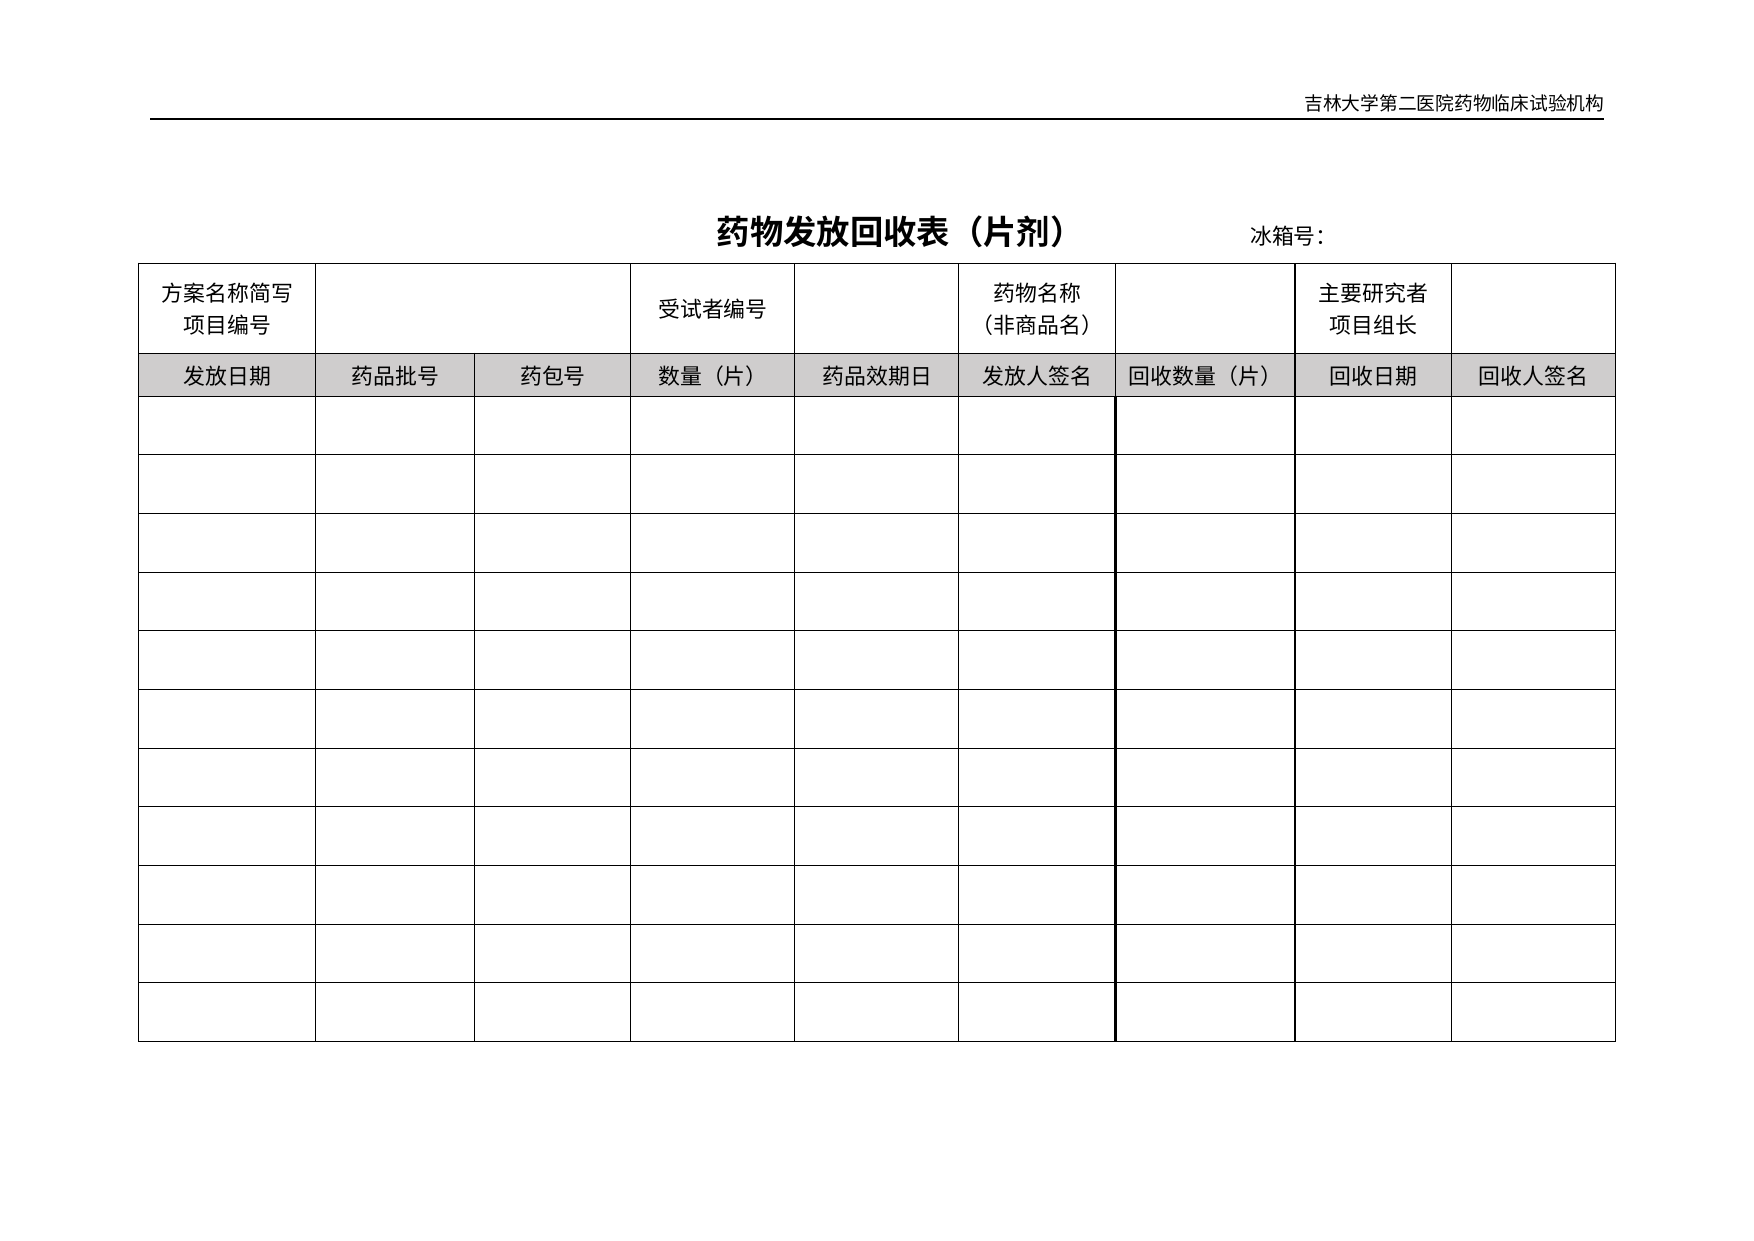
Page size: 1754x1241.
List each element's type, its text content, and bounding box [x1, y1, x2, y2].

table_cell [139, 514, 315, 572]
table_cell [1452, 925, 1615, 982]
table_cell [795, 631, 958, 689]
text 药物发放回收表（片剂） 冰箱号： [150, 198, 1604, 263]
table_cell [316, 397, 474, 454]
table_cell [139, 397, 315, 454]
table_cell [1117, 749, 1294, 806]
table_cell 发放人签名 [959, 354, 1115, 396]
table_cell [631, 866, 794, 923]
table_header [316, 264, 630, 352]
table_cell [795, 397, 958, 454]
table_cell [1452, 397, 1615, 454]
table_cell [631, 983, 794, 1041]
table_header 受试者编号 [631, 264, 794, 352]
table_header 主要研究者 项目组长 [1296, 264, 1451, 352]
table_cell [795, 455, 958, 513]
table_cell [139, 983, 315, 1041]
table_cell [959, 514, 1114, 572]
table_cell [316, 983, 474, 1041]
table_cell [475, 397, 630, 454]
table_header 方案名称简写 项目编号 [139, 264, 315, 352]
table_cell [316, 866, 474, 923]
table_cell [139, 807, 315, 865]
table_cell [1296, 749, 1451, 806]
table_cell [475, 866, 630, 923]
table_cell [959, 573, 1114, 630]
table_cell [139, 631, 315, 689]
table_cell [631, 925, 794, 982]
table_cell [139, 866, 315, 923]
table_cell [1117, 455, 1294, 513]
table_cell [959, 807, 1114, 865]
table_cell [1117, 631, 1294, 689]
table_cell 药包号 [475, 354, 630, 396]
table_cell [1296, 807, 1451, 865]
table_cell [475, 807, 630, 865]
table_cell [1296, 631, 1451, 689]
table_cell [1296, 397, 1451, 454]
table_cell [959, 631, 1114, 689]
table_cell [316, 925, 474, 982]
table_header [1452, 264, 1615, 352]
table_cell [475, 749, 630, 806]
table_cell [1117, 866, 1294, 923]
table_cell [475, 925, 630, 982]
table_cell [475, 573, 630, 630]
table_cell [139, 925, 315, 982]
table_cell [631, 690, 794, 747]
table_cell [631, 749, 794, 806]
table_cell [1117, 397, 1294, 454]
table_cell [475, 690, 630, 747]
table_cell [1296, 866, 1451, 923]
table_cell [139, 749, 315, 806]
table_cell [1296, 925, 1451, 982]
table_cell [1452, 749, 1615, 806]
table_cell [316, 455, 474, 513]
table_cell [1117, 983, 1294, 1041]
table_cell [959, 866, 1114, 923]
table_cell 药品批号 [316, 354, 474, 396]
table_cell [959, 749, 1114, 806]
table_cell [1117, 807, 1294, 865]
table_cell [139, 573, 315, 630]
table_cell [1117, 690, 1294, 747]
table_cell [631, 397, 794, 454]
table_cell [959, 397, 1114, 454]
table_cell [631, 514, 794, 572]
table_cell [316, 573, 474, 630]
table_cell 回收日期 [1296, 354, 1451, 396]
table_cell 药品效期日 [795, 354, 958, 396]
table_cell [1296, 514, 1451, 572]
table_cell [475, 514, 630, 572]
table_cell [1296, 455, 1451, 513]
table_cell [316, 514, 474, 572]
table_cell [795, 807, 958, 865]
table_cell 发放日期 [139, 354, 315, 396]
table_cell [1117, 514, 1294, 572]
table_cell [1452, 455, 1615, 513]
table_cell [795, 983, 958, 1041]
table_cell [1117, 925, 1294, 982]
table_cell [631, 573, 794, 630]
table_cell [959, 690, 1114, 747]
table_cell [795, 925, 958, 982]
table_cell [1452, 514, 1615, 572]
table_cell 数量（片） [631, 354, 794, 396]
table_cell [139, 690, 315, 747]
table_cell 回收人签名 [1452, 354, 1615, 396]
table_cell [1452, 866, 1615, 923]
table_cell [795, 573, 958, 630]
table_cell [1452, 983, 1615, 1041]
table_cell [631, 631, 794, 689]
table_cell [1452, 573, 1615, 630]
table_cell [316, 690, 474, 747]
table_cell [475, 631, 630, 689]
table_cell [1296, 573, 1451, 630]
table_cell [1117, 573, 1294, 630]
table_cell [1452, 631, 1615, 689]
table_cell [316, 807, 474, 865]
table_cell [1296, 690, 1451, 747]
table_cell [631, 455, 794, 513]
table_cell 回收数量（片） [1116, 354, 1294, 396]
table_cell [316, 631, 474, 689]
table_cell [475, 983, 630, 1041]
table_cell [631, 807, 794, 865]
table_cell [795, 866, 958, 923]
table_cell [1452, 690, 1615, 747]
table_cell [1296, 983, 1451, 1041]
table_cell [959, 455, 1114, 513]
table_cell [795, 690, 958, 747]
table_cell [959, 983, 1114, 1041]
table_cell [795, 749, 958, 806]
table_cell [316, 749, 474, 806]
table_cell [795, 514, 958, 572]
table_cell [1452, 807, 1615, 865]
table_header 药物名称 （非商品名） [959, 264, 1115, 352]
table_cell [475, 455, 630, 513]
table_header [1116, 264, 1294, 352]
table_cell [959, 925, 1114, 982]
table_header [795, 264, 958, 352]
table_cell [139, 455, 315, 513]
